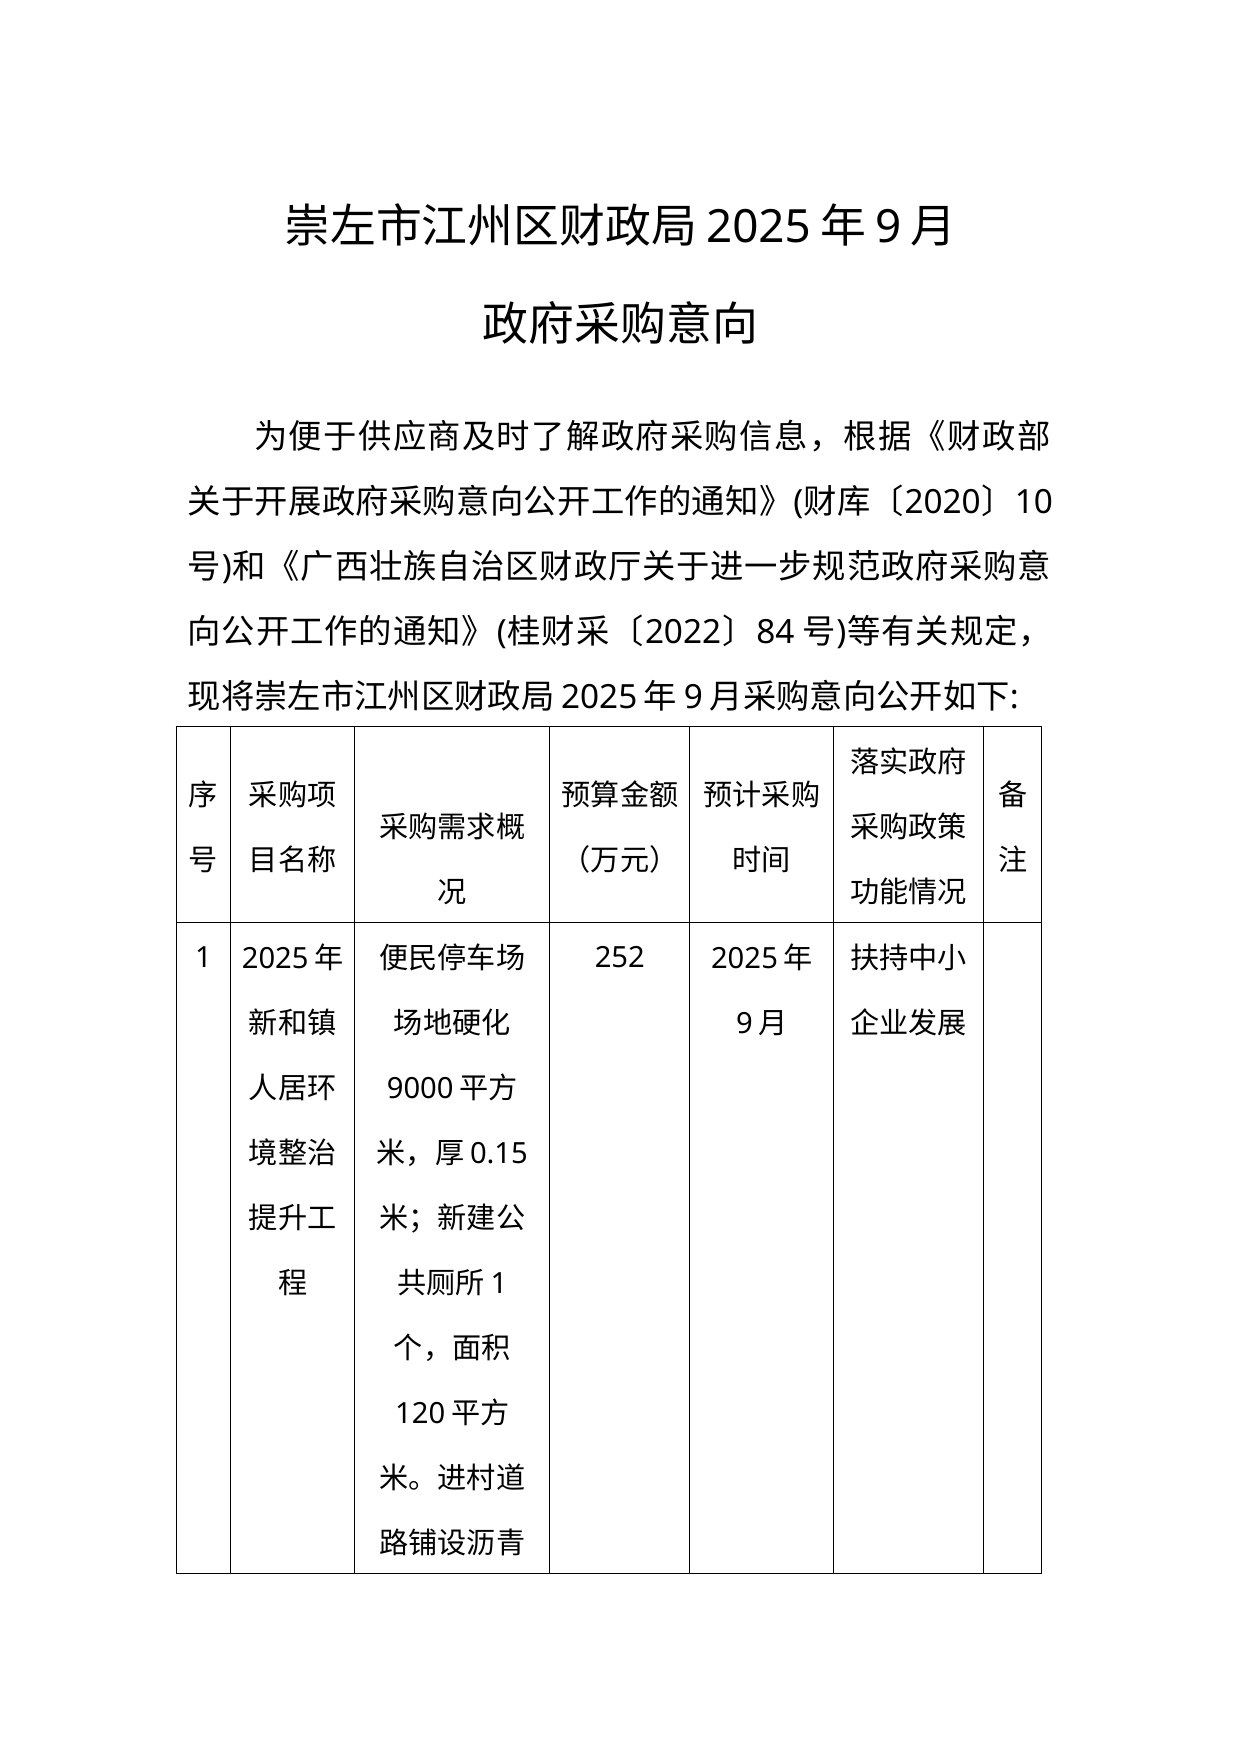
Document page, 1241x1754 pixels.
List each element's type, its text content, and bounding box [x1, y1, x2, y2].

table_cell 2025年新和镇人居环境整治提升工程 [231, 923, 354, 1573]
table_header 备注 [984, 727, 1041, 922]
text 为便于供应商及时了解政府采购信息，根据《财政部关于开展政府采购意向公开工作的通知》(财库〔2020〕10号)和《广西壮族自治区财政厅关于进一步规范政府采购意向公开工作的通知》(桂财采〔2022〕84号)等有关规定，现将崇左市江州区财政局2025年9月采购意向公开如下: [187, 401, 1053, 726]
table_header 采购需求概况 [355, 727, 549, 922]
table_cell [355, 923, 549, 1573]
table_header 预计采购时间 [690, 727, 833, 922]
table_header 落实政府采购政策功能情况 [834, 727, 983, 922]
table_cell 2025年9月 [690, 923, 833, 1573]
text 崇左市江州区财政局2025年9月 [187, 174, 1053, 271]
table_header 序号 [177, 727, 230, 922]
table_cell [984, 923, 1041, 1573]
table_cell 252 [550, 923, 689, 1573]
table_cell 扶持中小企业发展 [834, 923, 983, 1573]
text 政府采购意向 [187, 271, 1053, 369]
table_header 采购项目名称 [231, 727, 354, 922]
table_header 预算金额（万元） [550, 727, 689, 922]
table_cell 1 [177, 923, 230, 1573]
